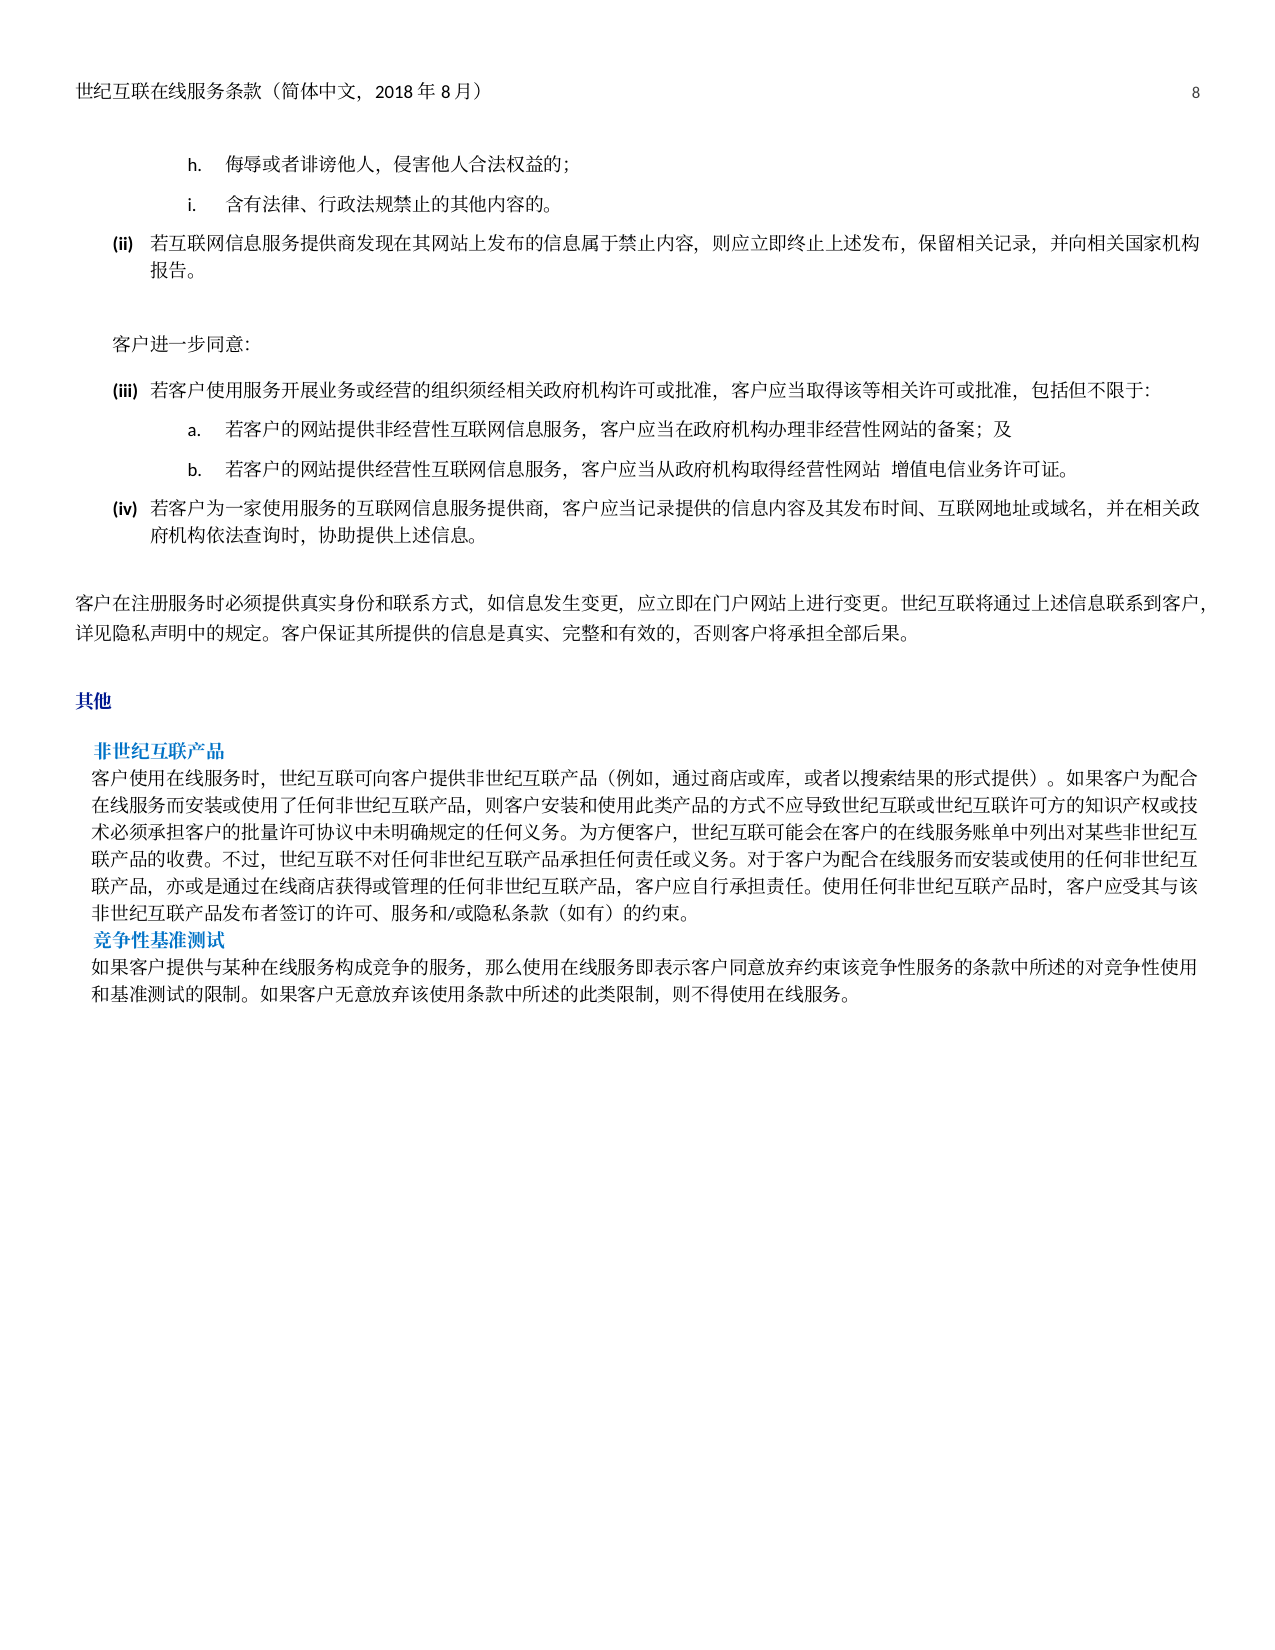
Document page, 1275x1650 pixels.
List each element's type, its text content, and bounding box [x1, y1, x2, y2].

subtitle 若客户的网站提供非经营性互联网信息服务，客户应当在政府机构办理非经营性网站的备案；及 [187, 415, 1200, 442]
list 非世纪互联产品 [94, 737, 1200, 764]
subtitle 若客户使用服务开展业务或经营的组织须经相关政府机构许可或批准，客户应当取得该等相关许可或批准，包括但不限于： [112, 376, 1200, 402]
list 客户使用在线服务时，世纪互联可向客户提供非世纪互联产品（例如，通过商店或库，或者以搜索结果的形式提供）。如果客户为配合在线服务而安装或使用了任何非世纪互联产品，则客户安装和使用此类产品的方式不应导致世纪互联或世纪互联许可方的知识产权或技术必须承担客户的批量许可协议中未明确规定的任何义务。为方便客户，世纪互联可能会在客户的在线服务账单中列出对某些非世纪互联产品的收费。不过，世纪互联不对任何非世纪互联产品承担任何责任或义务。对于客户为配合在线服务而安装或使用的任何非世纪互联产品，亦或是通过在线商店获得或管理的任何非世纪互联产品，客户应自行承担责任。使用任何非世纪互联产品时，客户应受其与该非世纪互联产品发布者签订的许可、服务和/或隐私条款（如有）的约束。 [91, 764, 1200, 926]
subtitle 若互联网信息服务提供商发现在其网站上发布的信息属于禁止内容，则应立即终止上述发布，保留相关记录，并向相关国家机构报告。 [112, 229, 1200, 283]
list 如果客户提供与某种在线服务构成竞争的服务，那么使用在线服务即表示客户同意放弃约束该竞争性服务的条款中所述的对竞争性使用和基准测试的限制。如果客户无意放弃该使用条款中所述的此类限制，则不得使用在线服务。 [91, 953, 1200, 1007]
list 竞争性基准测试 [94, 926, 1200, 953]
subtitle 其他 [75, 687, 1200, 714]
subtitle 若客户的网站提供经营性互联网信息服务，客户应当从政府机构取得经营性网站 增值电信业务许可证。 [187, 454, 1200, 481]
list 若客户为一家使用服务的互联网信息服务提供商，客户应当记录提供的信息内容及其发布时间、互联网地址或域名，并在相关政府机构依法查询时，协助提供上述信息。 [112, 494, 1200, 548]
text 客户在注册服务时必须提供真实身份和联系方式，如信息发生变更，应立即在门户网站上进行变更。世纪互联将通过上述信息联系到客户，详见隐私声明中的规定。客户保证其所提供的信息是真实、完整和有效的，否则客户将承担全部后果。 [75, 589, 1200, 645]
subtitle 含有法律、行政法规禁止的其他内容的。 [187, 189, 1200, 216]
text 客户进一步同意： [75, 330, 1200, 357]
subtitle 侮辱或者诽谤他人，侵害他人合法权益的； [187, 150, 1200, 177]
